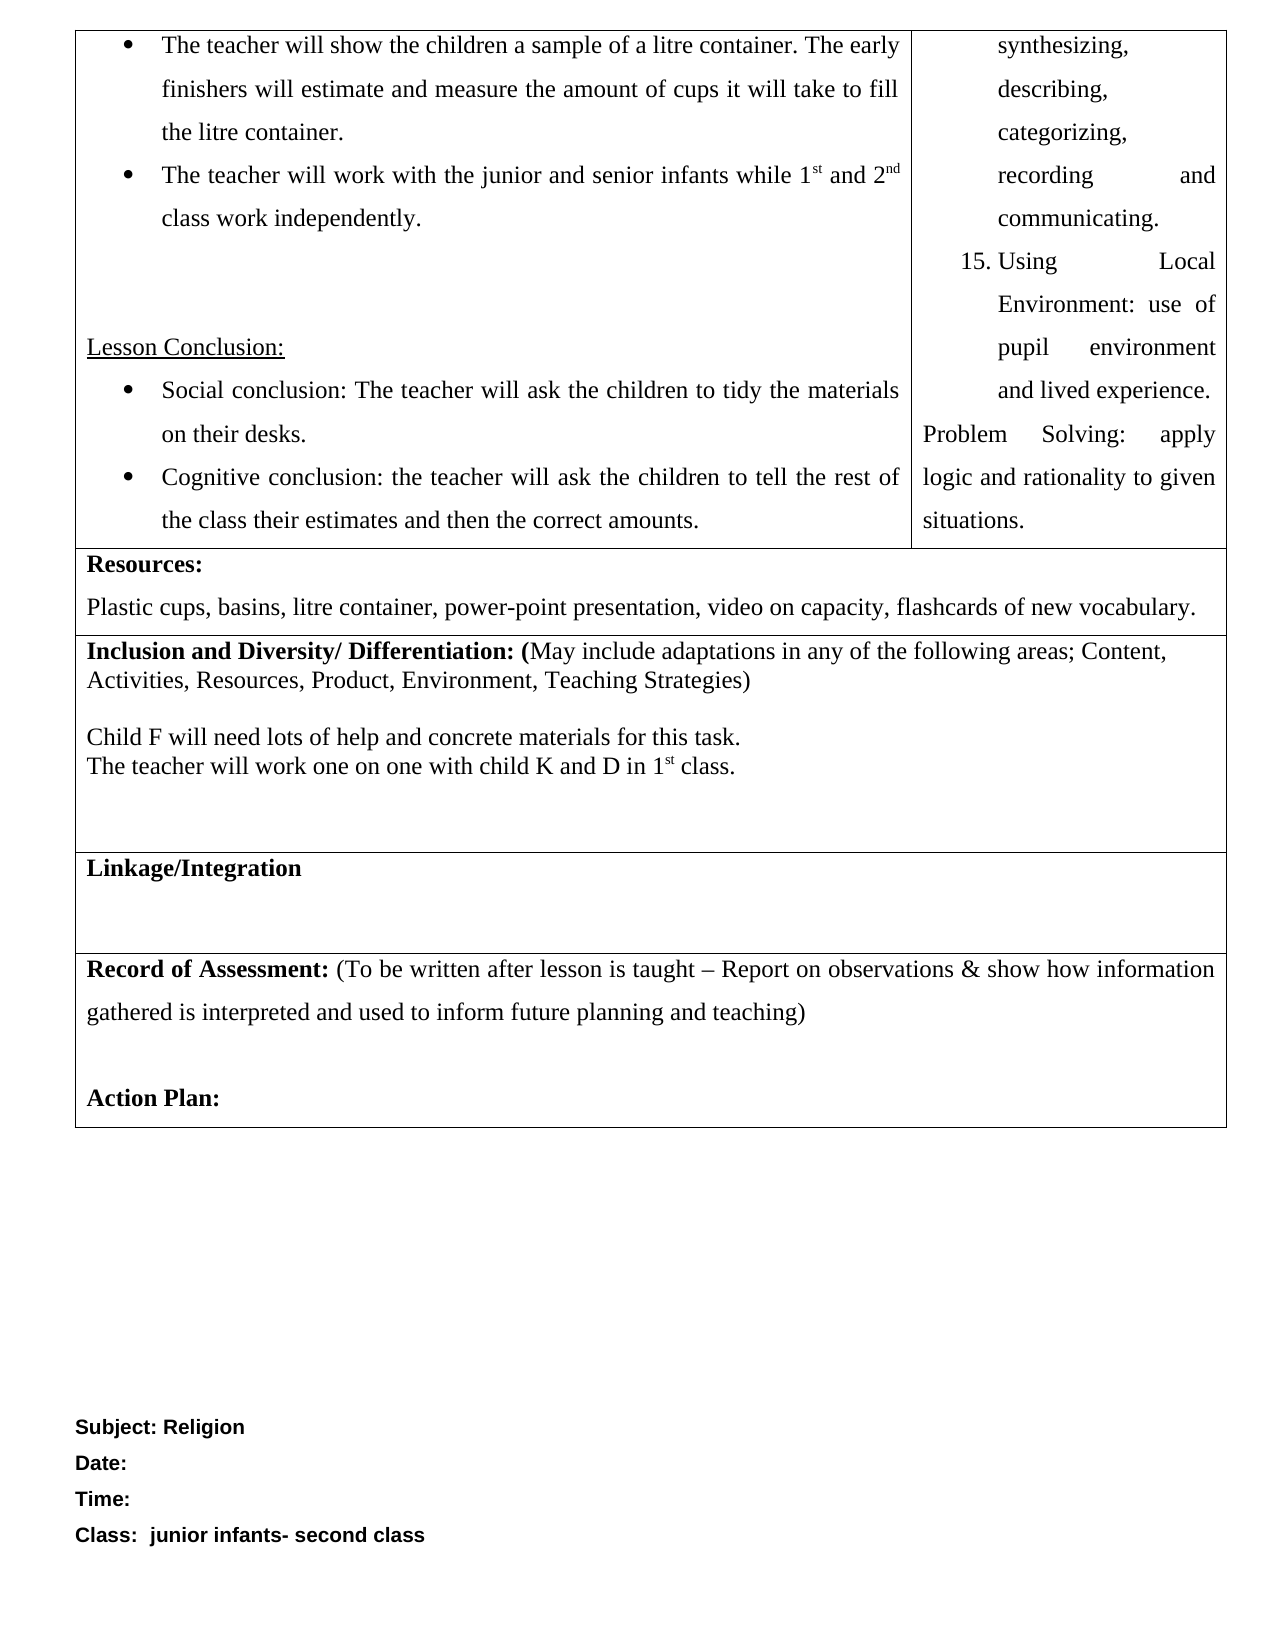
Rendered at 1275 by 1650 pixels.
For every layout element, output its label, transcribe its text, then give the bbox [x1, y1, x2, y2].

text Subject: Religion [75, 1415, 1200, 1439]
table_cell Resources: Plastic cups, basins, litre container, power-point presentation, video on capacity, flashcards of new vocabulary. [76, 549, 1226, 635]
table_cell Record of Assessment: (To be written after lesson is taught – Report on observations & show how information gathered is interpreted and used to inform future planning and teaching) Action Plan: [76, 954, 1226, 1127]
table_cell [76, 31, 911, 548]
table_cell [912, 31, 1226, 548]
table_cell Inclusion and Diversity/ Differentiation: (May include adaptations in any of the following areas; Content, Activities, Resources, Product, Environment, Teaching Strategies) Child F will need lots of help and concrete materials for this task. The teacher will work one on one with child K and D in 1st class. [76, 636, 1226, 852]
table_cell Linkage/Integration [76, 853, 1226, 953]
text Class: junior infants- second class [75, 1523, 1200, 1547]
text Date: Time: [75, 1451, 1200, 1511]
